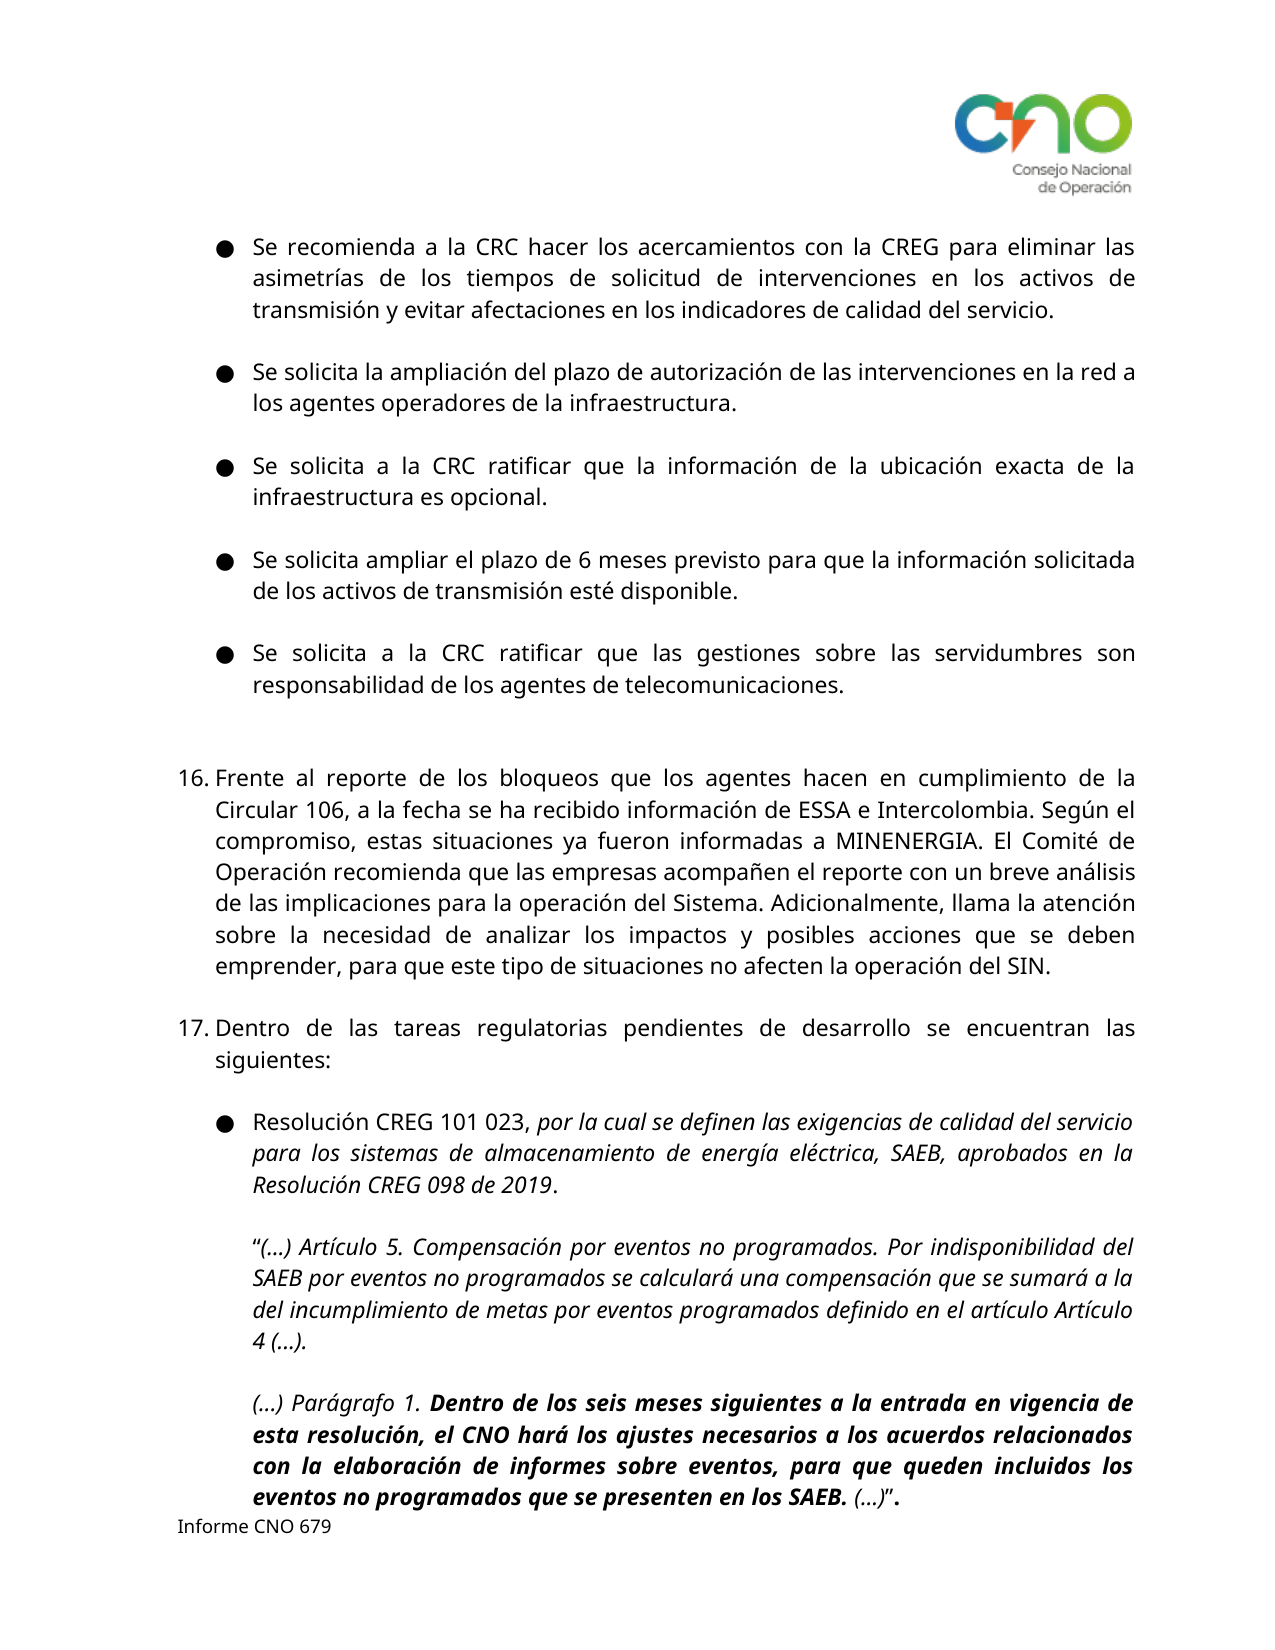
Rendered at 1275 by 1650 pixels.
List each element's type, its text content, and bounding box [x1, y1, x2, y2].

list Frente al reporte de los bloqueos que los agentes hacen en cumplimiento de la Circular 106, a la fecha se ha recibido información de ESSA e Intercolombia. Según el compromiso, estas situaciones ya fueron informadas a MINENERGIA. El Comité de Operación recomienda que las empresas acompañen el reporte con un breve análisis de las implicaciones para la operación del Sistema. Adicionalmente, llama la atención sobre la necesidad de analizar los impactos y posibles acciones que se deben emprender, para que este tipo de situaciones no afecten la operación del SIN. [177, 762, 1137, 981]
text (...) Parágrafo 1. Dentro de los seis meses siguientes a la entrada en vigencia de esta resolución, el CNO hará los ajustes necesarios a los acuerdos relacionados con la elaboración de informes sobre eventos, para que queden incluidos los eventos no programados que se presenten en los SAEB. (...)”. [252, 1387, 1137, 1512]
list Resolución CREG 101 023, por la cual se definen las exigencias de calidad del servicio para los sistemas de almacenamiento de energía eléctrica, SAEB, aprobados en la Resolución CREG 098 de 2019. [215, 1106, 1137, 1200]
list Se solicita ampliar el plazo de 6 meses previsto para que la información solicitada de los activos de transmisión esté disponible. [215, 543, 1137, 606]
list Se recomienda a la CRC hacer los acercamientos con la CREG para eliminar las asimetrías de los tiempos de solicitud de intervenciones en los activos de transmisión y evitar afectaciones en los indicadores de calidad del servicio. [215, 231, 1137, 325]
list Se solicita la ampliación del plazo de autorización de las intervenciones en la red a los agentes operadores de la infraestructura. [215, 356, 1137, 418]
list Dentro de las tareas regulatorias pendientes de desarrollo se encuentran las siguientes: [177, 1012, 1137, 1075]
text “(...) Artículo 5. Compensación por eventos no programados. Por indisponibilidad del SAEB por eventos no programados se calculará una compensación que se sumará a la del incumplimiento de metas por eventos programados definido en el artículo Artículo 4 (...). [252, 1231, 1137, 1356]
list Se solicita a la CRC ratificar que la información de la ubicación exacta de la infraestructura es opcional. [215, 450, 1137, 512]
list Se solicita a la CRC ratificar que las gestiones sobre las servidumbres son responsabilidad de los agentes de telecomunicaciones. [215, 637, 1137, 700]
picture [951, 88, 1137, 203]
